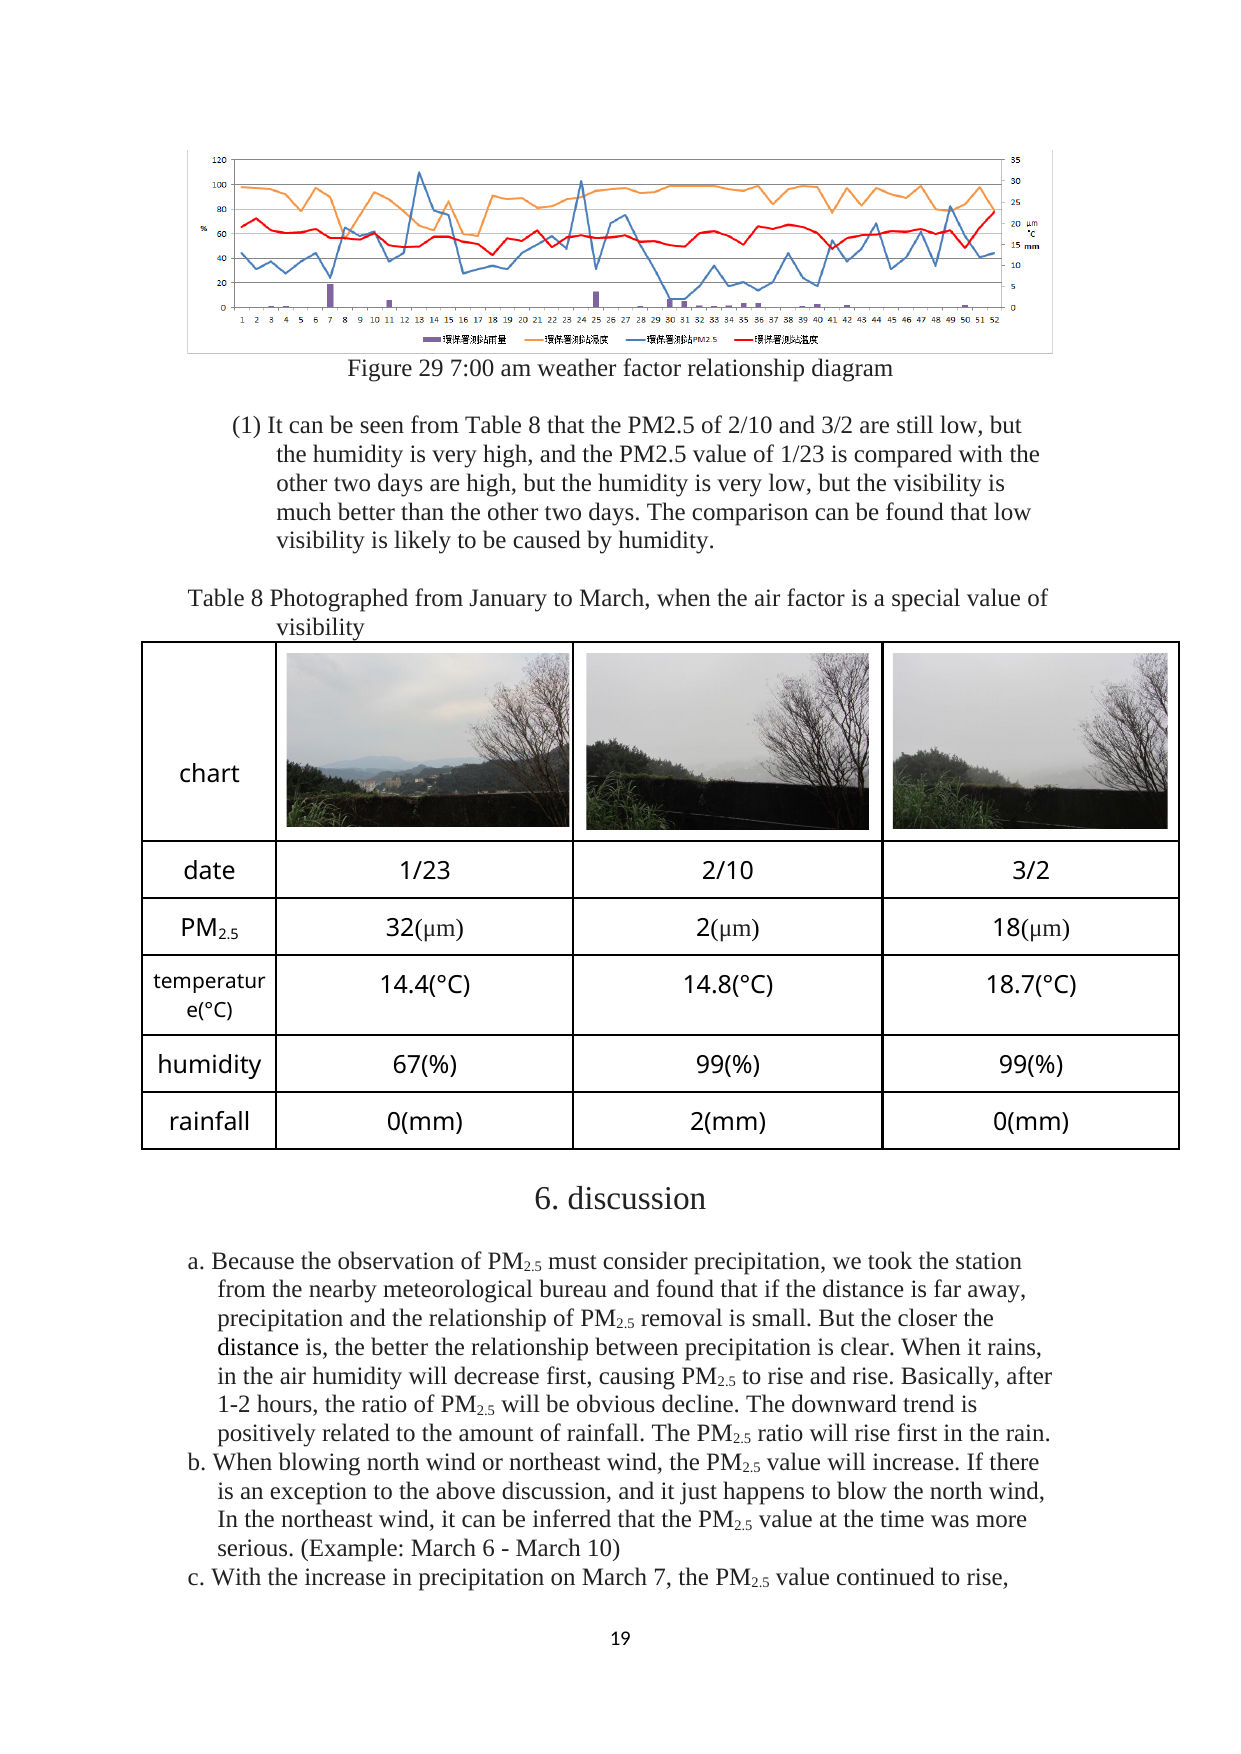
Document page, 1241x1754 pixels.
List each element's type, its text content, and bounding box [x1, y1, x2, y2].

table_cell 2/10 [574, 842, 881, 897]
table_cell humidity [143, 1036, 275, 1091]
picture [892, 653, 1168, 829]
text b. When blowing north wind or northeast wind, the PM2.5 value will increase. If there is an exception to the above discussion, and it just happens to blow the north wind, In the northeast wind, it can be inferred that the PM2.5 value at the time was more serious. (Example: March 6 - March 10) [187, 1447, 1053, 1562]
table_cell 2(μm) [574, 899, 881, 954]
picture [586, 653, 869, 830]
table_cell 14.4(°C) [277, 956, 572, 1034]
table_cell 99(%) [884, 1036, 1178, 1091]
table_cell temperature(°C) [143, 956, 275, 1034]
table_cell 14.8(°C) [574, 956, 881, 1034]
table_header [277, 643, 572, 840]
table_cell date [143, 842, 275, 897]
text a. Because the observation of PM2.5 must consider precipitation, we took the station from the nearby meteorological bureau and found that if the distance is far away, precipitation and the relationship of PM2.5 removal is small. But the closer the distance is, the better the relationship between precipitation is clear. When it rains, in the air humidity will decrease first, causing PM2.5 to rise and rise. Basically, after 1-2 hours, the ratio of PM2.5 will be obvious decline. The downward trend is positively related to the amount of rainfall. The PM2.5 ratio will rise first in the rain. [187, 1246, 1053, 1447]
table_cell 0(mm) [277, 1093, 572, 1148]
text Figure 29 7:00 am weather factor relationship diagram [187, 354, 1053, 382]
table_header [574, 643, 881, 840]
table_cell 3/2 [884, 842, 1178, 897]
picture [187, 150, 1053, 354]
table_cell 18(μm) [884, 899, 1178, 954]
table_header chart [143, 643, 275, 840]
table_cell 18.7(°C) [884, 956, 1178, 1034]
table_cell 99(%) [574, 1036, 881, 1091]
table_cell 0(mm) [884, 1093, 1178, 1148]
table_cell 1/23 [277, 842, 572, 897]
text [187, 1562, 1053, 1591]
table_cell PM2.5 [143, 899, 275, 954]
table_cell rainfall [143, 1093, 275, 1148]
table_header [884, 643, 1178, 840]
table_cell 32(μm) [277, 899, 572, 954]
picture [286, 653, 570, 827]
table_cell 67(%) [277, 1036, 572, 1091]
text Table 8 Photographed from January to March, when the air factor is a special value of visibility [187, 583, 1053, 641]
text 6. discussion [187, 1179, 1053, 1217]
text (1) It can be seen from Table 8 that the PM2.5 of 2/10 and 3/2 are still low, but the humidity is very high, and the PM2.5 value of 1/23 is compared with the other two days are high, but the humidity is very low, but the visibility is much better than the other two days. The comparison can be found that low visibility is likely to be caused by humidity. [232, 411, 1053, 554]
table_cell 2(mm) [574, 1093, 881, 1148]
